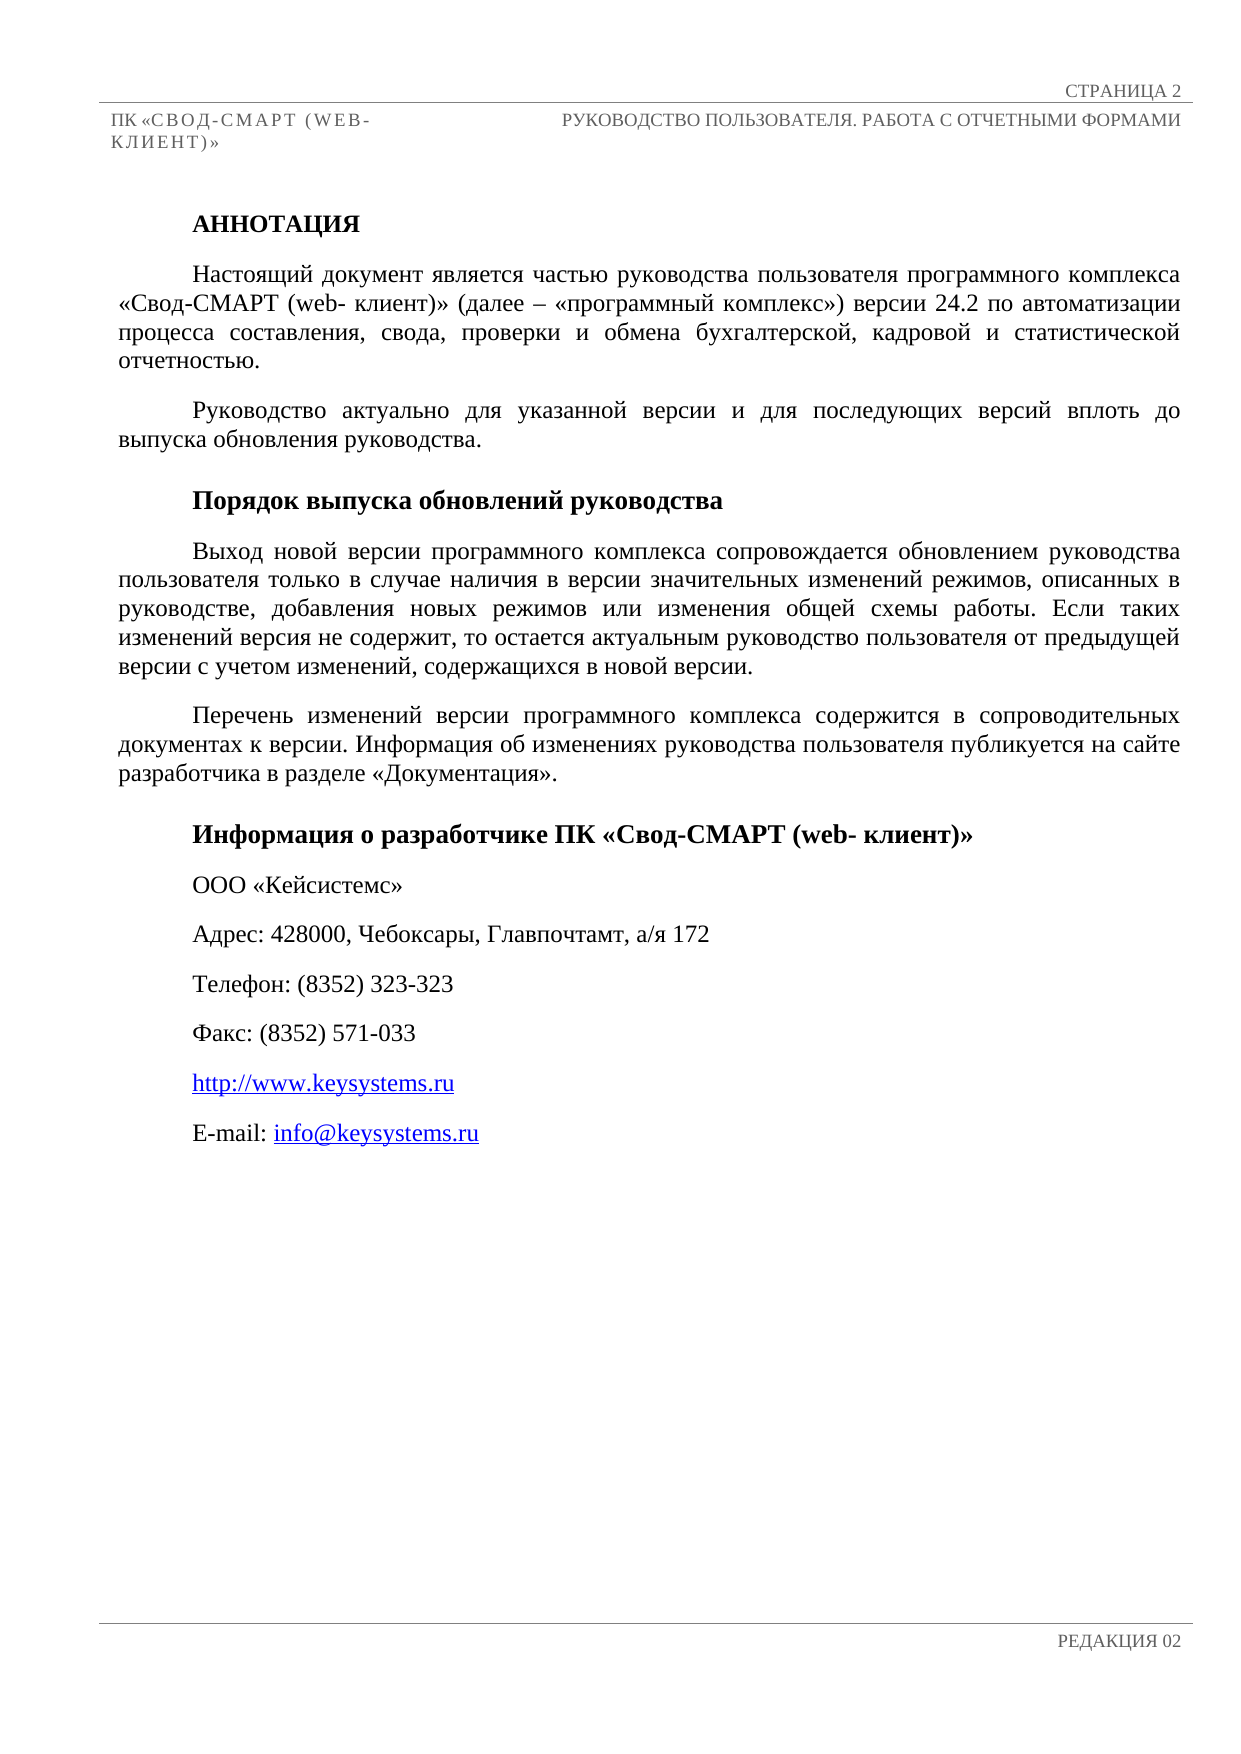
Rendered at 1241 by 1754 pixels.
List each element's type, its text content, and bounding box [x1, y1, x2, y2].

text Адрес: 428000, Чебоксары, Главпочтамт, а/я 172 [118, 919, 1181, 948]
text АННОТАЦИЯ [118, 209, 1181, 238]
text Настоящий документ является частью руководства пользователя программного комплекса «» (далее – «программный комплекс») версии 24.2 по автоматизации процесса составления, свода, проверки и обмена бухгалтерской, кадровой и статистической отчетностью. [118, 259, 1181, 374]
text E-mail: info@keysystems.ru [118, 1118, 1181, 1146]
text Руководство актуально для указанной версии и для последующих версий вплоть до выпуска обновления руководства. [118, 395, 1181, 452]
text Порядок выпуска обновлений руководства [118, 484, 1181, 515]
text Выход новой версии программного комплекса сопровождается обновлением руководства пользователя только в случае наличия в версии значительных изменений режимов, описанных в руководстве, добавления новых режимов или изменения общей схемы работы. Если таких изменений версия не содержит, то остается актуальным руководство пользователя от предыдущей версии с учетом изменений, содержащихся в новой версии. [118, 536, 1181, 679]
text ООО «Кейсистемс» [118, 870, 1181, 898]
text Перечень изменений версии программного комплекса содержится в сопроводительных документах к версии. Информация об изменениях руководства пользователя публикуется на сайте разработчика в разделе «Документация». [118, 700, 1181, 787]
text http://www.keysystems.ru [118, 1068, 1181, 1097]
text Информация о разработчике ПК «» [118, 818, 1181, 849]
text Факс: (8352) 571-033 [118, 1018, 1181, 1047]
text Телефон: (8352) 323-323 [118, 969, 1181, 998]
